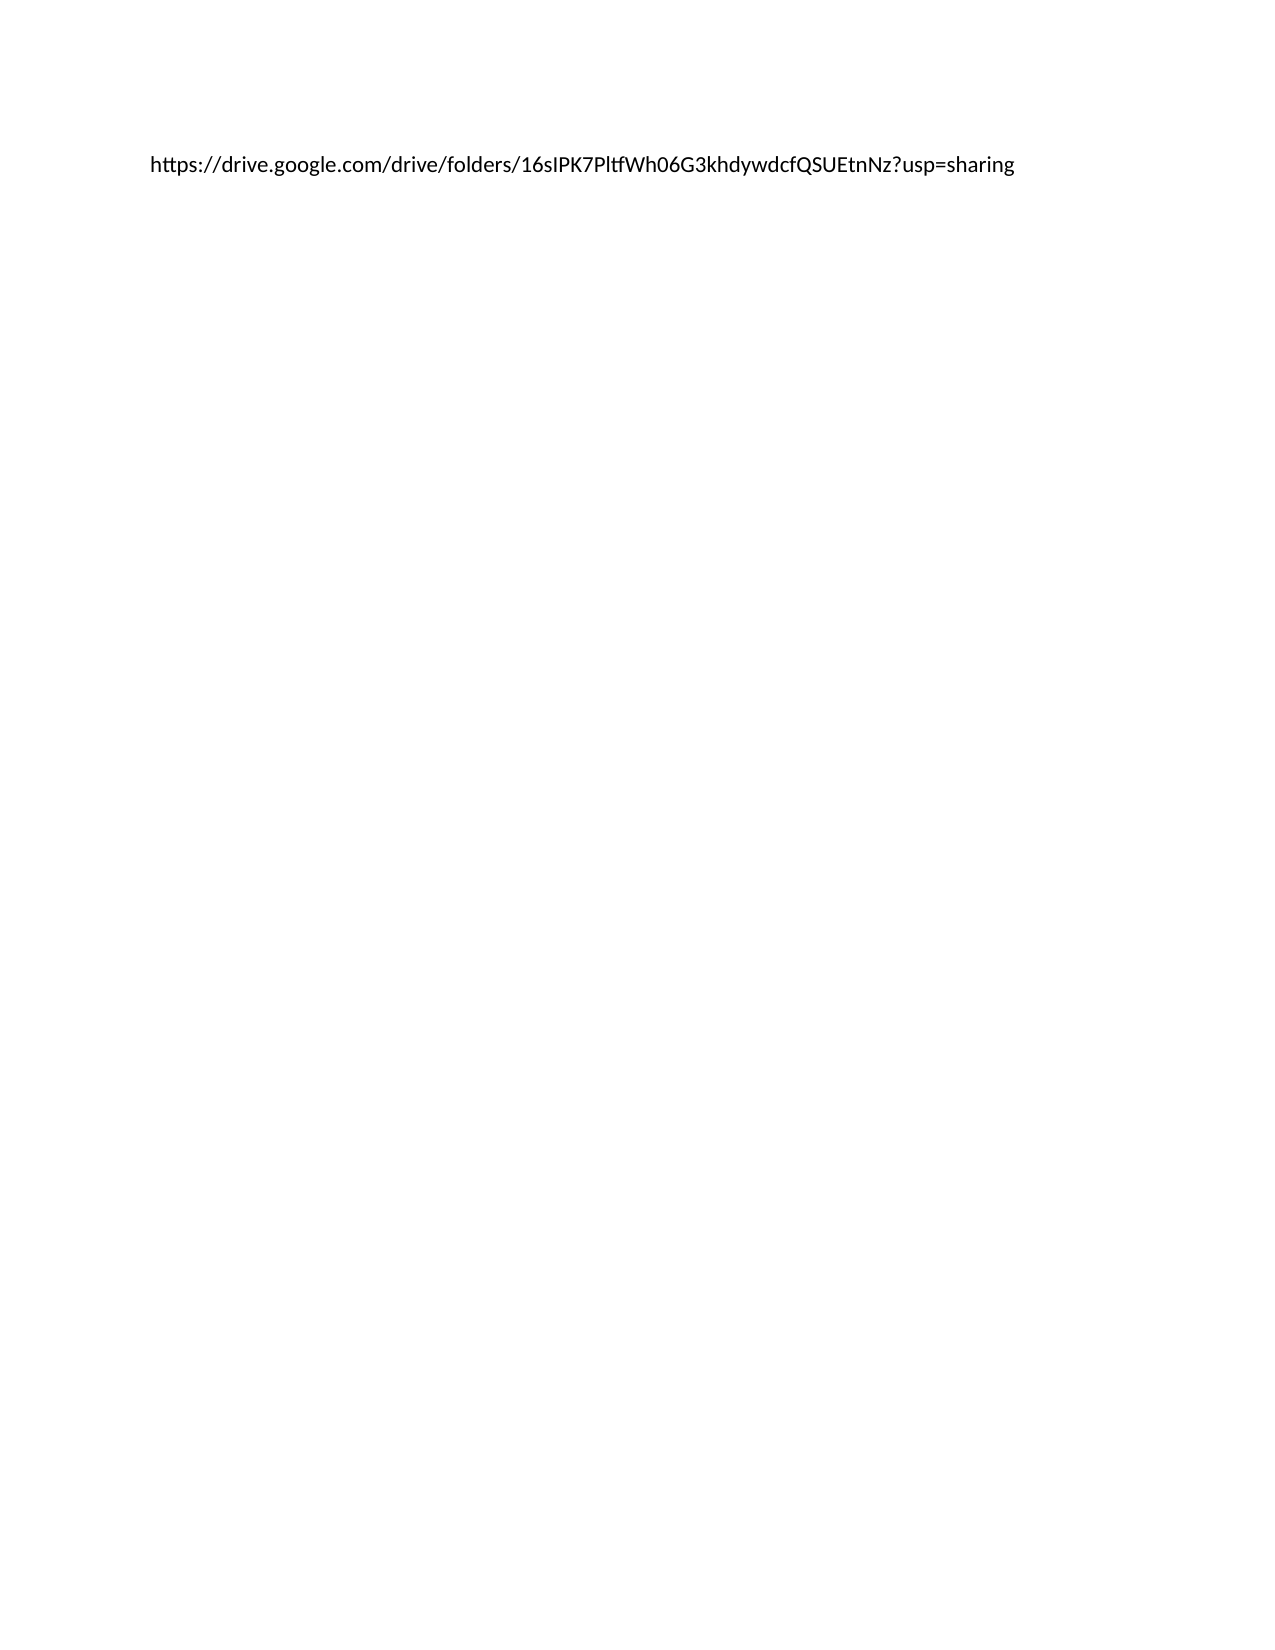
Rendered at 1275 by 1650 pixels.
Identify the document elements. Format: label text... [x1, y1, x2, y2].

text https://drive.google.com/drive/folders/16sIPK7PltfWh06G3khdywdcfQSUEtnNz?usp=sharing [150, 150, 1125, 178]
